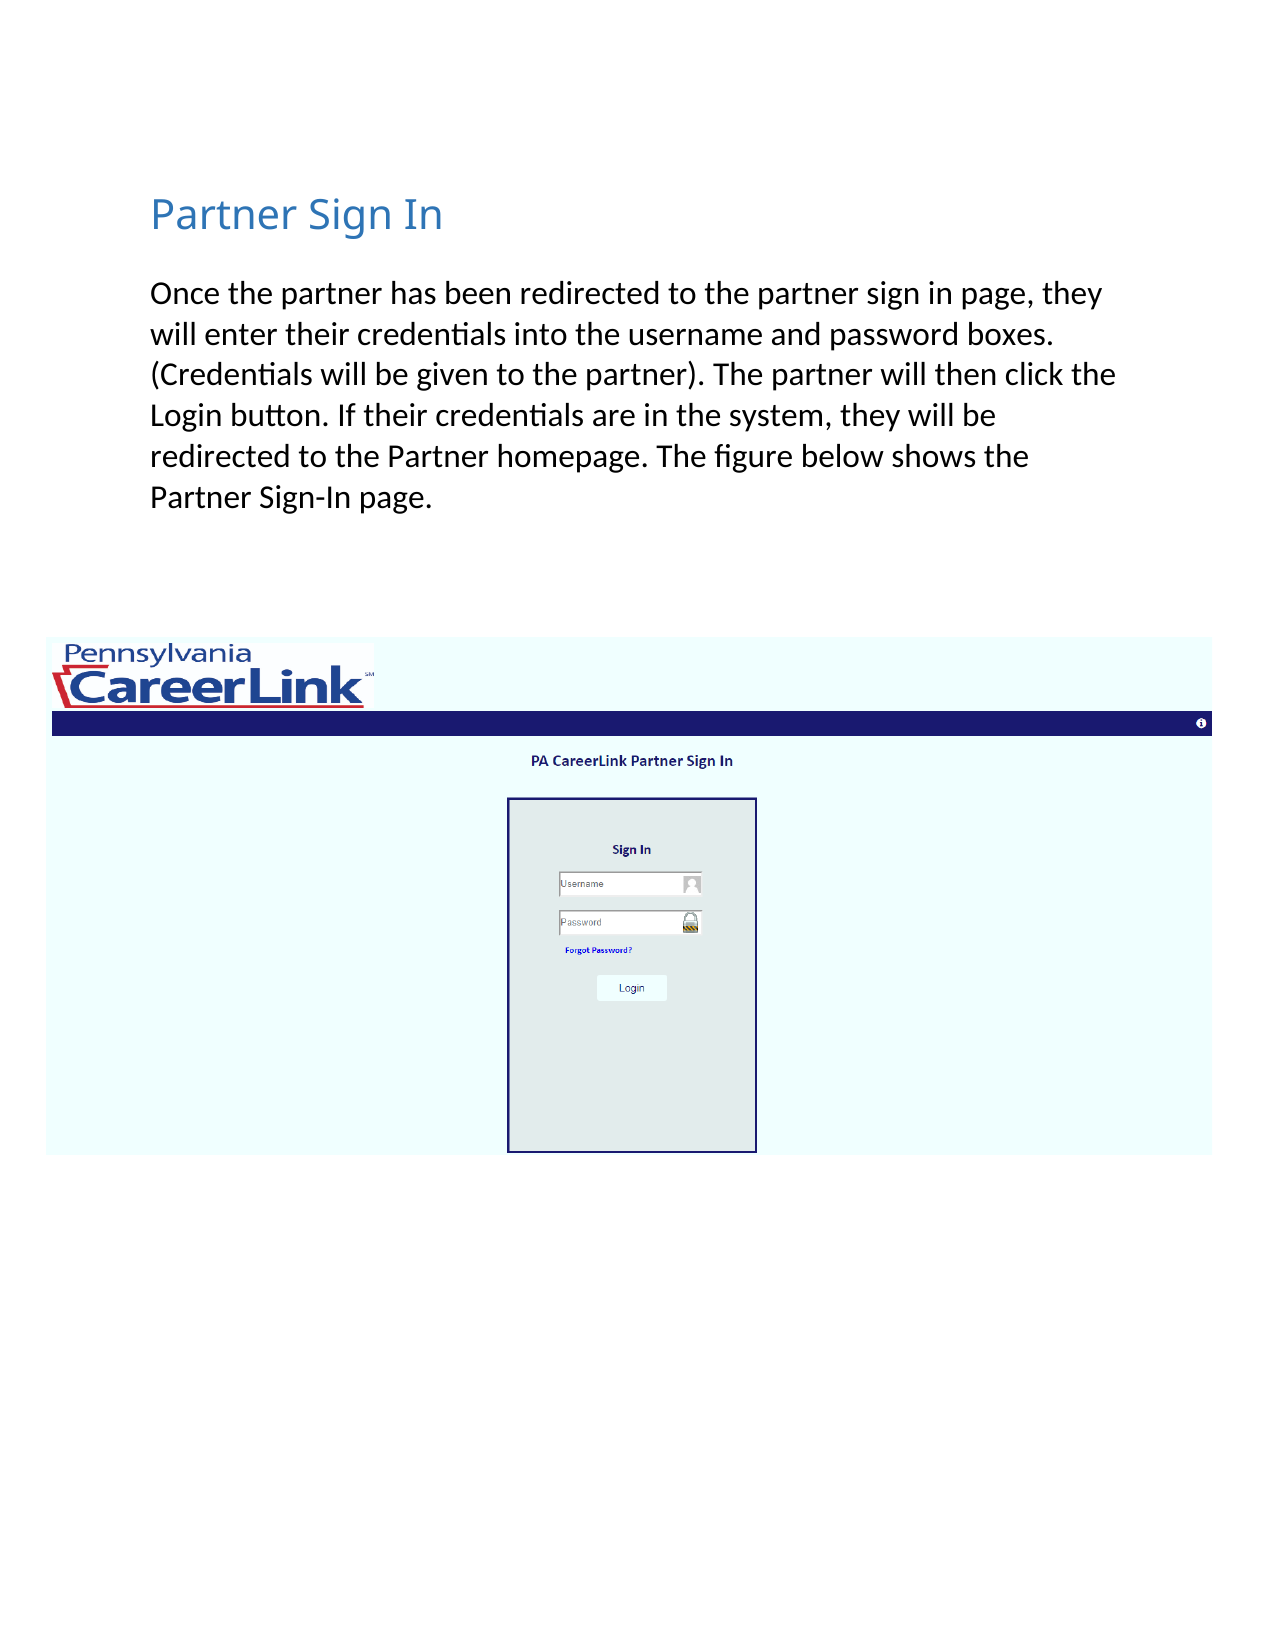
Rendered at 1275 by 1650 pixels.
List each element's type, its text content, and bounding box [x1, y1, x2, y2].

text Once the partner has been redirected to the partner sign in page, they will enter their credentials into the username and password boxes. (Credentials will be given to the partner). The partner will then click the Login button. If their credentials are in the system, they will be redirected to the Partner homepage. The figure below shows the Partner Sign-In page. [150, 272, 1125, 516]
picture [46, 637, 1212, 1155]
subtitle Partner Sign In [150, 185, 1125, 241]
